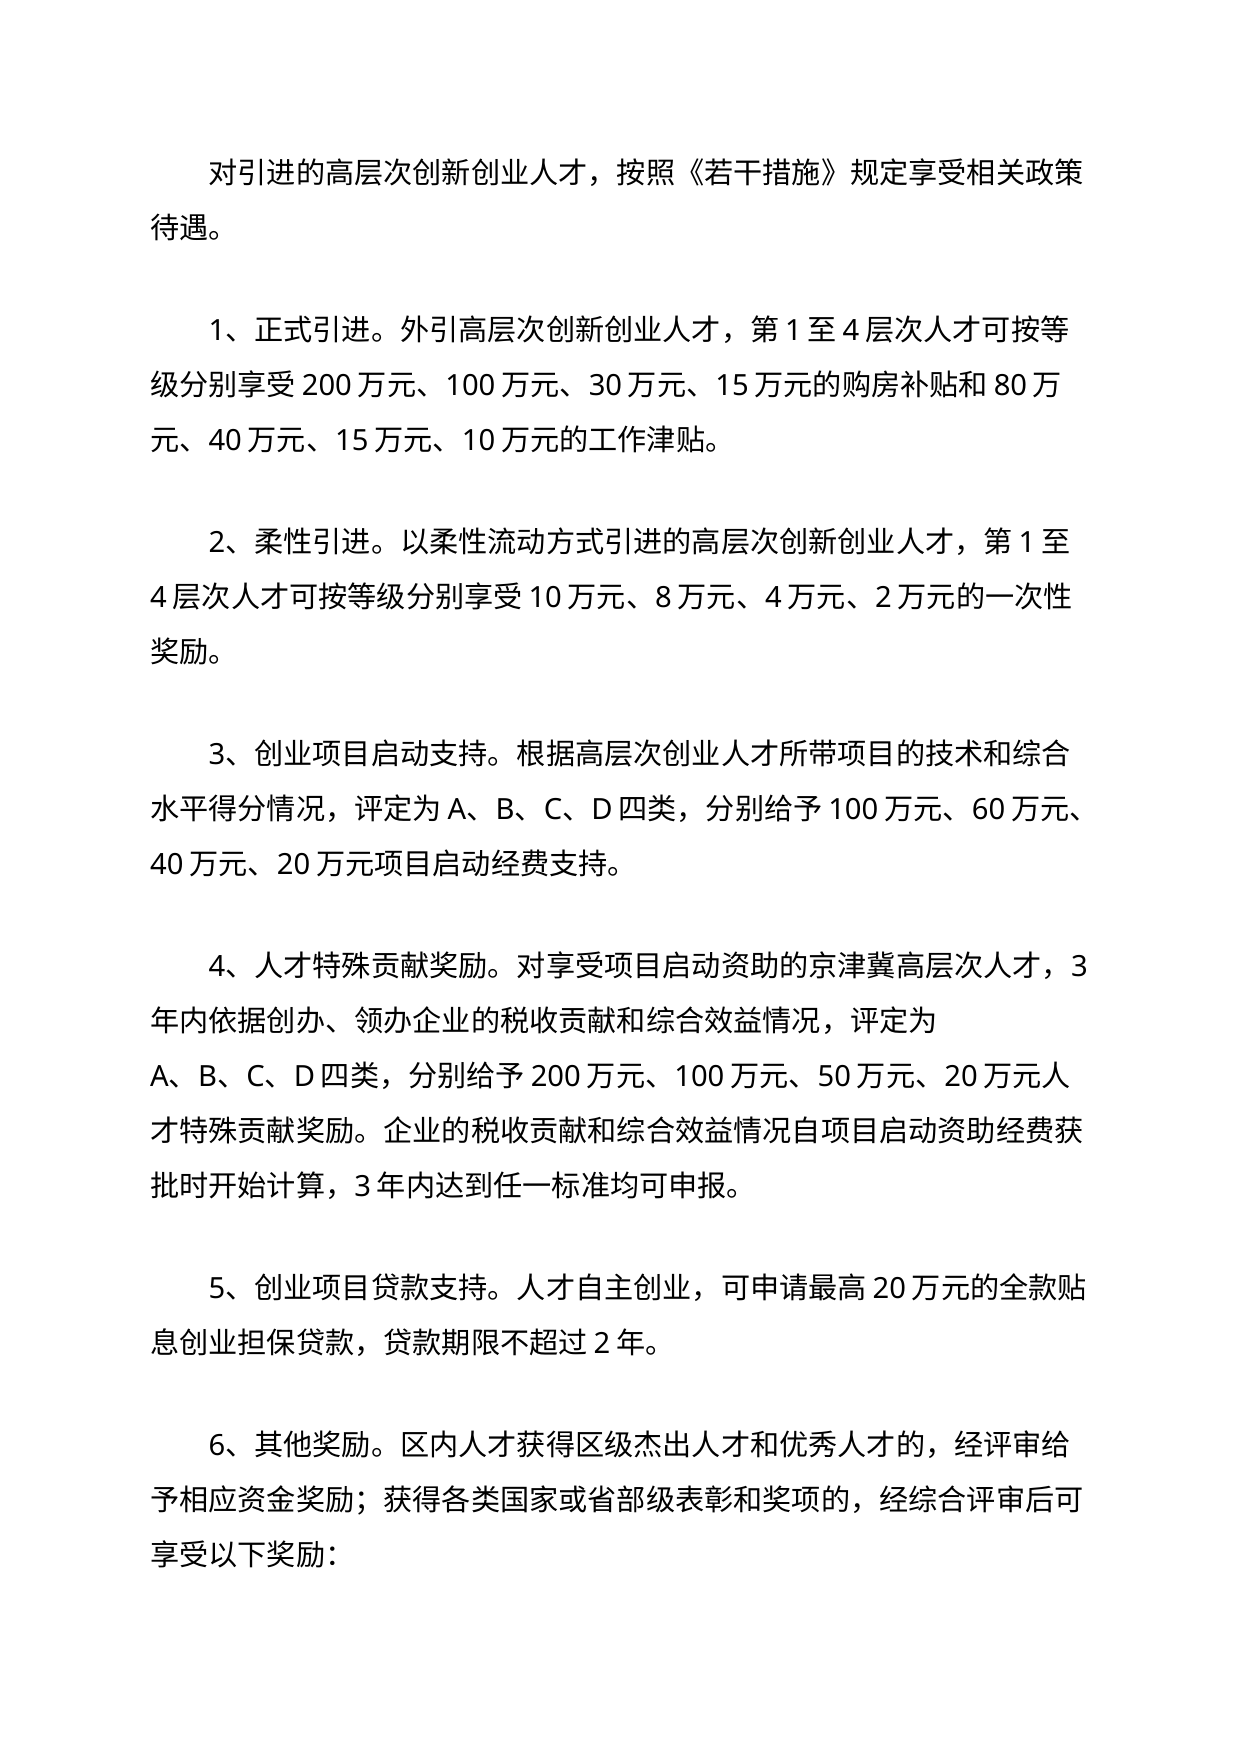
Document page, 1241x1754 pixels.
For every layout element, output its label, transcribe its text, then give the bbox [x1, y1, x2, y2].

text 4、人才特殊贡献奖励。对享受项目启动资助的京津冀高层次人才，3年内依据创办、领办企业的税收贡献和综合效益情况，评定为A、B、C、D四类，分别给予200万元、100万元、50万元、20万元人才特殊贡献奖励。企业的税收贡献和综合效益情况自项目启动资助经费获批时开始计算，3年内达到任一标准均可申报。 [150, 942, 1090, 1204]
text 5、创业项目贷款支持。人才自主创业，可申请最高20万元的全款贴息创业担保贷款，贷款期限不超过2年。 [150, 1264, 1090, 1362]
text 6、其他奖励。区内人才获得区级杰出人才和优秀人才的，经评审给予相应资金奖励；获得各类国家或省部级表彰和奖项的，经综合评审后可享受以下奖励： [150, 1421, 1090, 1573]
text 2、柔性引进。以柔性流动方式引进的高层次创新创业人才，第1至4层次人才可按等级分别享受10万元、8万元、4万元、2万元的一次性奖励。 [150, 519, 1090, 671]
text 3、创业项目启动支持。根据高层次创业人才所带项目的技术和综合水平得分情况，评定为A、B、C、D四类，分别给予100万元、60万元、40万元、20万元项目启动经费支持。 [150, 730, 1090, 883]
text 1、正式引进。外引高层次创新创业人才，第1至4层次人才可按等级分别享受200万元、100万元、30万元、15万元的购房补贴和80万元、40万元、15万元、10万元的工作津贴。 [150, 307, 1090, 459]
text 对引进的高层次创新创业人才，按照《若干措施》规定享受相关政策待遇。 [150, 150, 1090, 247]
